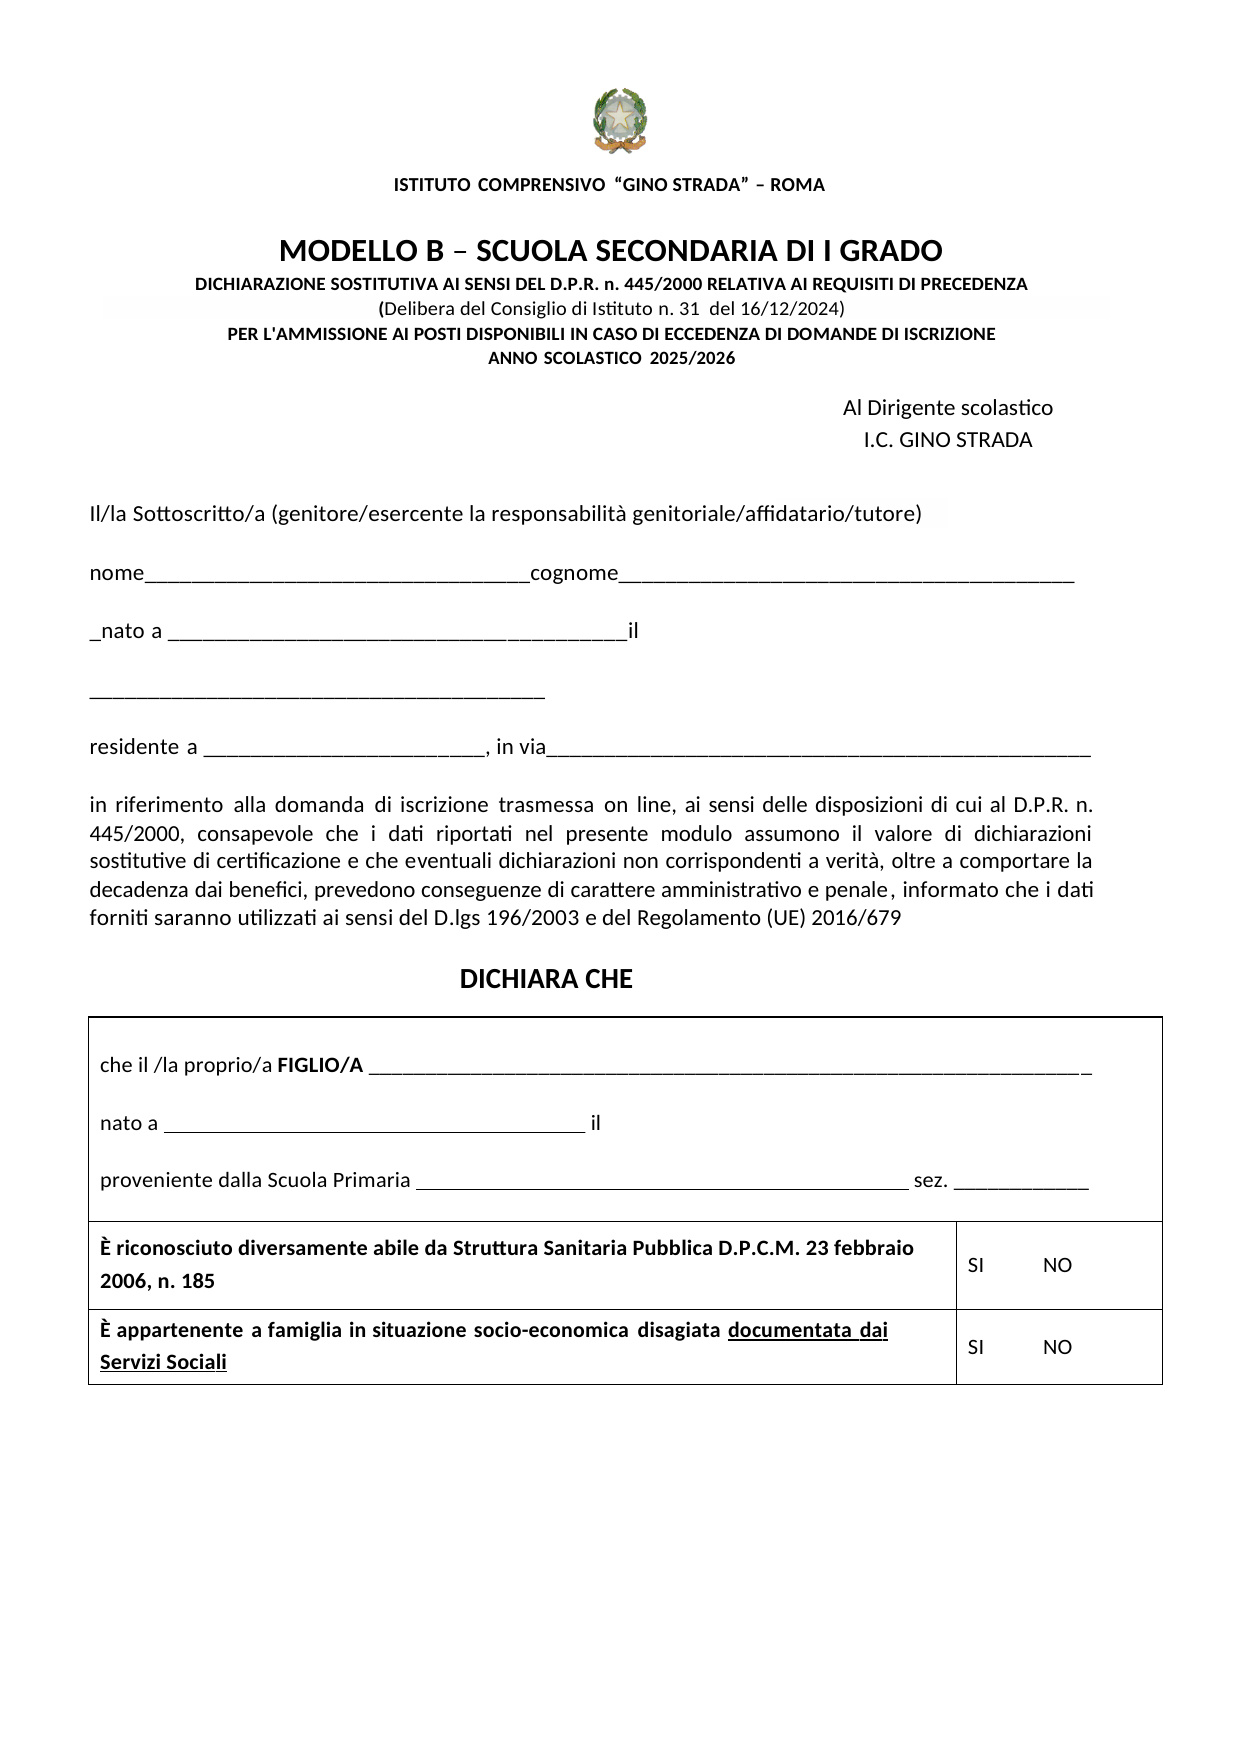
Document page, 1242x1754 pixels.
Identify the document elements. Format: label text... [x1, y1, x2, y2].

text nome_________________________________cognome________________________________________nato a _______________________________________il _______________________________________ [89, 558, 1094, 702]
text Il/la Sottoscritto/a (genitore/esercente la responsabilità genitoriale/affidatario/tutore) [89, 499, 1094, 527]
text Al Dirigente scolastico [789, 393, 1107, 421]
text in riferimento alla domanda di iscrizione trasmessa on line, ai sensi delle disposizioni di cui al D.P.R. n. 445/2000, consapevole che i dati riportati nel presente modulo assumono il valore di dichiarazioni sostitutive di certificazione e che eventuali dichiarazioni non corrispondenti a verità, oltre a comportare la decadenza dai benefici, prevedono conseguenze di carattere amministrativo e penale, informato che i dati forniti saranno utilizzati ai sensi del D.lgs 196/2003 e del Regolamento (UE) 2016/679 [89, 875, 1094, 931]
table_cell È appartenente a famiglia in situazione socio-economica disagiata documentata dai Servizi Sociali [89, 1310, 956, 1384]
text residente a ________________________, in via_______________________________________________ [89, 732, 1094, 760]
text DICHIARA CHE [459, 960, 1177, 995]
text ISTITUTO COMPRENSIVO “GINO STRADA” – ROMA [379, 172, 839, 197]
text MODELLO B – SCUOLA SECONDARIA DI I GRADO [269, 231, 953, 271]
text ANNO SCOLASTICO 2025/2026 [116, 346, 1107, 369]
text DICHIARAZIONE SOSTITUTIVA AI SENSI DEL D.P.R. n. 445/2000 RELATIVA AI REQUISITI DI PRECEDENZA [116, 272, 1107, 295]
text I.C. GINO STRADA [789, 426, 1107, 454]
table_header che il /la proprio/a FIGLIO/A ________________________________________________________________ nato a il proveniente dalla Scuola Primaria sez. ____________ [89, 1018, 1162, 1221]
table_cell SI NO [957, 1310, 1162, 1384]
table_cell SI NO [957, 1222, 1162, 1309]
picture [591, 87, 650, 155]
text PER L'AMMISSIONE AI POSTI DISPONIBILI IN CASO DI ECCEDENZA DI DOMANDE DI ISCRIZIONE [116, 322, 1107, 345]
table_cell È riconosciuto diversamente abile da Struttura Sanitaria Pubblica D.P.C.M. 23 febbraio 2006, n. 185 [89, 1222, 956, 1309]
text (Delibera del Consiglio di Istituto n. 31 del 16/12/2024) [116, 296, 1107, 321]
